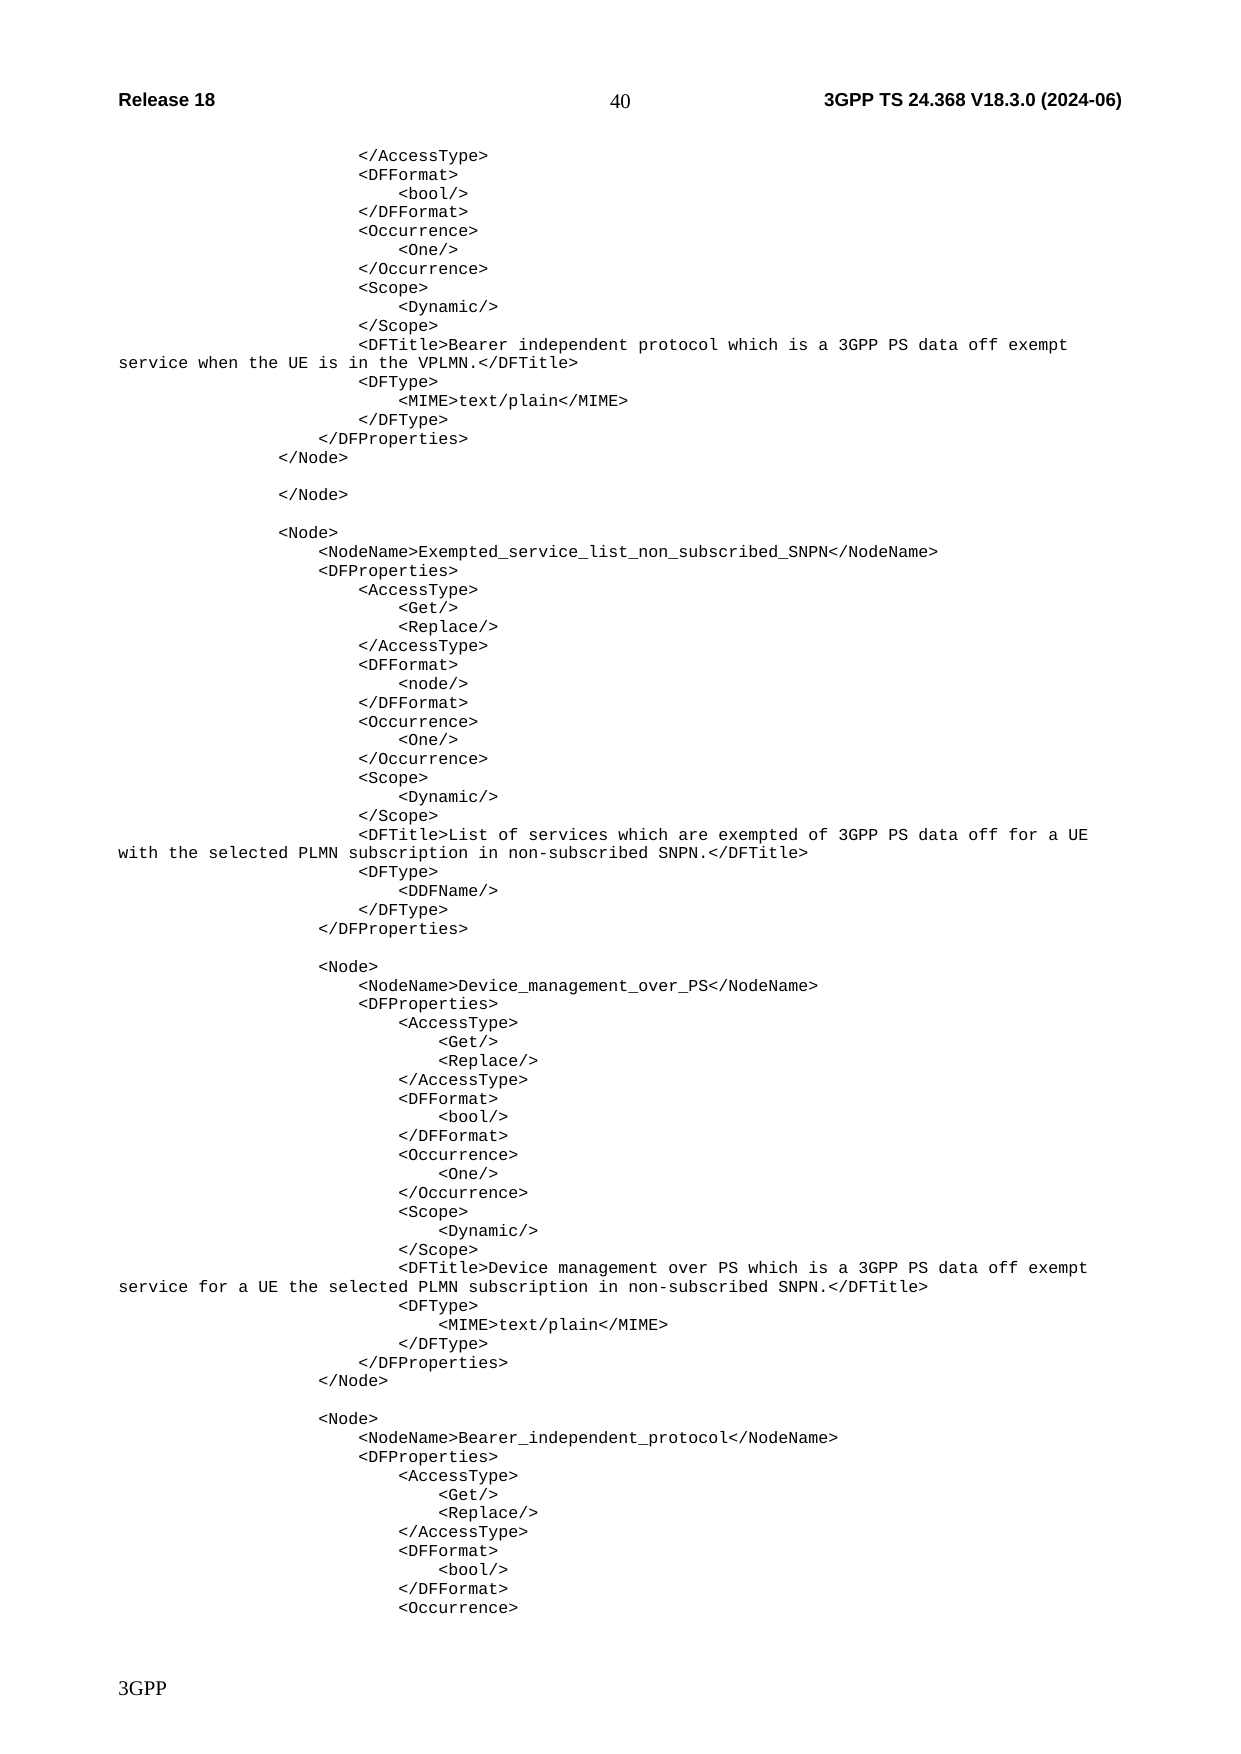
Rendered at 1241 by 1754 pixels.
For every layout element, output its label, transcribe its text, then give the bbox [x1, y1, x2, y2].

text </Occurrence> [118, 1184, 1122, 1203]
text <NodeName>Device_management_over_PS</NodeName> [118, 977, 1122, 996]
text <DFFormat> [118, 1543, 1122, 1562]
text </DFType> [118, 1335, 1122, 1354]
text <DFType> [118, 864, 1122, 883]
text <DDFName/> [118, 883, 1122, 902]
text <AccessType> [118, 1467, 1122, 1486]
text <Node> [118, 958, 1122, 977]
text <Replace/> [118, 1505, 1122, 1524]
text <node/> [118, 675, 1122, 694]
text <Scope> [118, 1203, 1122, 1222]
text </DFProperties> [118, 1354, 1122, 1373]
text <One/> [118, 242, 1122, 261]
text <AccessType> [118, 581, 1122, 600]
text <DFProperties> [118, 1448, 1122, 1467]
text <DFType> [118, 1298, 1122, 1316]
text <Scope> [118, 770, 1122, 788]
text </Scope> [118, 807, 1122, 826]
text <bool/> [118, 1109, 1122, 1128]
text <Dynamic/> [118, 788, 1122, 807]
text <One/> [118, 1166, 1122, 1184]
text </DFFormat> [118, 204, 1122, 223]
text <Get/> [118, 1486, 1122, 1505]
text </Node> [118, 487, 1122, 506]
text <bool/> [118, 1562, 1122, 1580]
text <MIME>text/plain</MIME> [118, 1316, 1122, 1335]
text <Occurrence> [118, 1147, 1122, 1166]
text </AccessType> [118, 147, 1122, 166]
text <Node> [118, 1411, 1122, 1429]
text <DFProperties> [118, 996, 1122, 1015]
text <Replace/> [118, 1052, 1122, 1071]
text <Replace/> [118, 619, 1122, 638]
text <Node> [118, 524, 1122, 543]
text <Dynamic/> [118, 298, 1122, 317]
text <DFType> [118, 374, 1122, 393]
text </DFFormat> [118, 1128, 1122, 1147]
text </Scope> [118, 317, 1122, 336]
text </AccessType> [118, 638, 1122, 657]
text <DFTitle>Bearer independent protocol which is a 3GPP PS data off exempt service when the UE is in the VPLMN.</DFTitle> [118, 336, 1122, 374]
text <bool/> [118, 185, 1122, 204]
text </Occurrence> [118, 261, 1122, 279]
text <Occurrence> [118, 223, 1122, 242]
text <Get/> [118, 600, 1122, 619]
text <Get/> [118, 1034, 1122, 1052]
text <DFFormat> [118, 1090, 1122, 1109]
text <NodeName>Exempted_service_list_non_subscribed_SNPN</NodeName> [118, 543, 1122, 562]
text </Occurrence> [118, 751, 1122, 770]
text </DFType> [118, 411, 1122, 430]
text <Occurrence> [118, 713, 1122, 732]
text </DFFormat> [118, 694, 1122, 713]
text </Scope> [118, 1241, 1122, 1260]
text <DFFormat> [118, 657, 1122, 675]
text </AccessType> [118, 1524, 1122, 1543]
text <NodeName>Bearer_independent_protocol</NodeName> [118, 1429, 1122, 1448]
text <Scope> [118, 279, 1122, 298]
text <Dynamic/> [118, 1222, 1122, 1241]
text </DFFormat> [118, 1580, 1122, 1599]
text </Node> [118, 1373, 1122, 1392]
text </DFType> [118, 902, 1122, 921]
text <One/> [118, 732, 1122, 751]
text <MIME>text/plain</MIME> [118, 393, 1122, 411]
text <DFFormat> [118, 166, 1122, 185]
text <DFTitle>Device management over PS which is a 3GPP PS data off exempt service for a UE the selected PLMN subscription in non-subscribed SNPN.</DFTitle> [118, 1260, 1122, 1298]
text </DFProperties> [118, 430, 1122, 449]
text </Node> [118, 449, 1122, 468]
text <Occurrence> [118, 1599, 1122, 1618]
text </DFProperties> [118, 921, 1122, 939]
text <AccessType> [118, 1015, 1122, 1034]
text <DFTitle>List of services which are exempted of 3GPP PS data off for a UE with the selected PLMN subscription in non-subscribed SNPN.</DFTitle> [118, 826, 1122, 864]
text </AccessType> [118, 1071, 1122, 1090]
text <DFProperties> [118, 562, 1122, 581]
